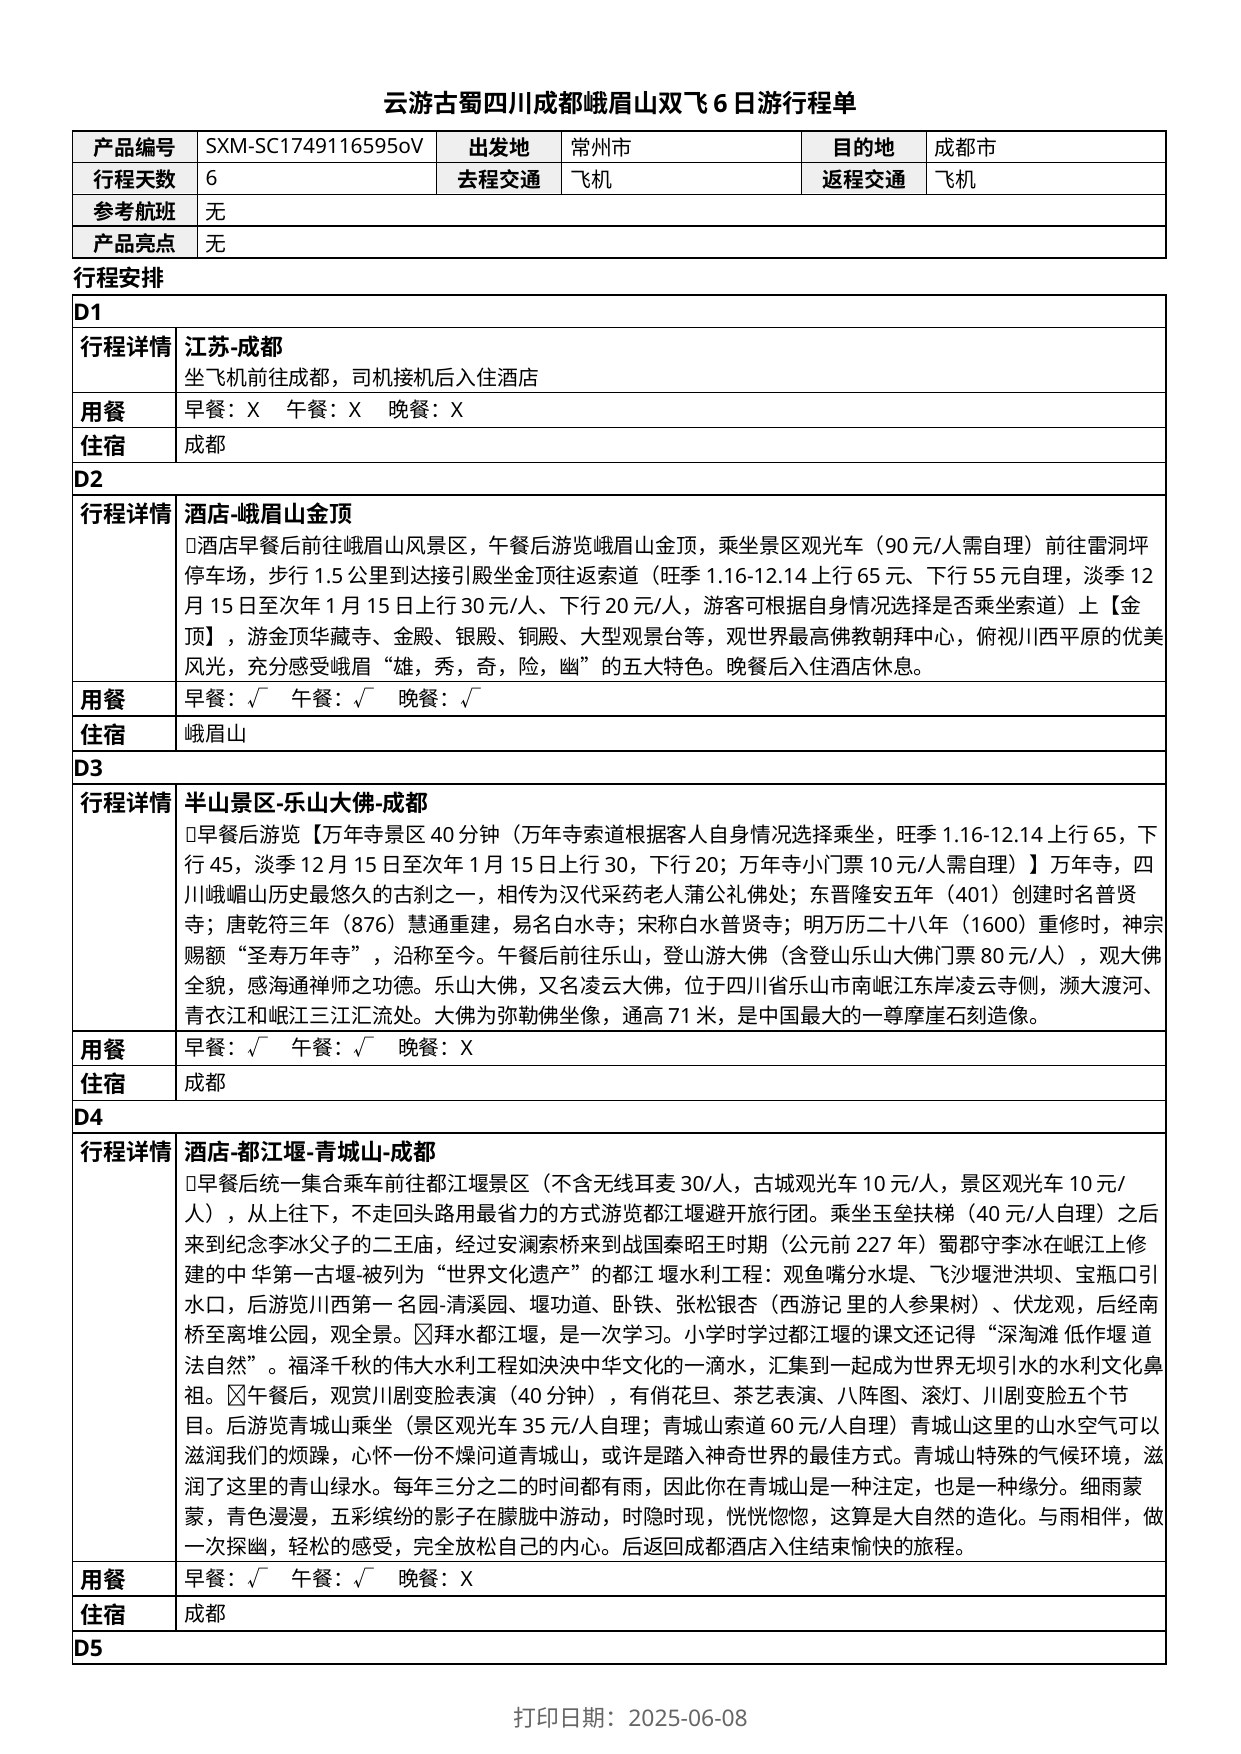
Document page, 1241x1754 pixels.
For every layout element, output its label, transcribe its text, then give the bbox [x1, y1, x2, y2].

table_header D1 [73, 296, 1165, 327]
table_cell 成都 [177, 1597, 1165, 1630]
table_cell D3 [73, 752, 1165, 783]
table_cell 返程交通 [802, 163, 926, 193]
table_cell 峨眉山 [177, 717, 1165, 750]
table_cell 参考航班 [73, 195, 197, 225]
table_cell 行程详情 [73, 1134, 175, 1561]
table_cell 行程天数 [73, 163, 197, 193]
table_header 目的地 [802, 132, 926, 162]
table_cell 行程详情 [73, 496, 175, 681]
table_cell 用餐 [73, 1032, 175, 1065]
table_cell D4 [73, 1101, 1165, 1132]
table_cell 半山景区-乐山大佛-成都 早餐后游览【万年寺景区40分钟（万年寺索道根据客人自身情况选择乘坐，旺季1.16-12.14上行65，下行45，淡季12月15日至次年1月15日上行30，下行20；万年寺小门票10元/人需自理）】万年寺，四川峨嵋山历史最悠久的古刹之一，相传为汉代采药老人蒲公礼佛处；东晋隆安五年（401）创建时名普贤寺；唐乾符三年（876）慧通重建，易名白水寺；宋称白水普贤寺；明万历二十八年（1600）重修时，神宗赐额“圣寿万年寺”，沿称至今。午餐后前往乐山，登山游大佛（含登山乐山大佛门票80元/人），观大佛全貌，感海通禅师之功德。乐山大佛，又名凌云大佛，位于四川省乐山市南岷江东岸凌云寺侧，濒大渡河、青衣江和岷江三江汇流处。大佛为弥勒佛坐像，通高71米，是中国最大的一尊摩崖石刻造像。 [177, 785, 1165, 1030]
table_cell D5 [73, 1632, 1165, 1663]
table_cell 用餐 [73, 393, 175, 427]
table_header 产品编号 [73, 132, 197, 162]
table_cell 住宿 [73, 1066, 175, 1099]
table_cell 住宿 [73, 717, 175, 750]
table_cell 早餐：√ 午餐：√ 晚餐：X [177, 1032, 1165, 1065]
table_cell 行程详情 [73, 328, 175, 392]
table_cell 飞机 [927, 163, 1165, 193]
table_cell 用餐 [73, 682, 175, 715]
text 云游古蜀四川成都峨眉山双飞6日游行程单 [73, 83, 1167, 119]
table_cell 江苏-成都 坐飞机前往成都，司机接机后入住酒店 [177, 328, 1165, 392]
table_header SXM-SC1749116595oV [198, 132, 436, 162]
table_cell 无 [198, 195, 1165, 225]
table_cell 成都 [177, 1066, 1165, 1099]
table_cell 早餐：X 午餐：X 晚餐：X [177, 393, 1165, 427]
table_cell 住宿 [73, 428, 175, 461]
table_cell 早餐：√ 午餐：√ 晚餐：√ [177, 682, 1165, 715]
table_cell 产品亮点 [73, 227, 197, 257]
table_cell 行程详情 [73, 785, 175, 1030]
table_header 出发地 [437, 132, 561, 162]
table_cell 6 [198, 163, 436, 193]
table_cell 去程交通 [437, 163, 561, 193]
table_cell 酒店-峨眉山金顶 酒店早餐后前往峨眉山风景区，午餐后游览峨眉山金顶，乘坐景区观光车（90元/人需自理）前往雷洞坪停车场，步行1.5公里到达接引殿坐金顶往返索道（旺季1.16-12.14上行65元、下行55元自理，淡季12月15日至次年1月15日上行30元/人、下行20元/人，游客可根据自身情况选择是否乘坐索道）上【金顶】，游金顶华藏寺、金殿、银殿、铜殿、大型观景台等，观世界最高佛教朝拜中心，俯视川西平原的优美风光，充分感受峨眉“雄，秀，奇，险，幽”的五大特色。晚餐后入住酒店休息。 [177, 496, 1165, 681]
table_header 常州市 [562, 132, 801, 162]
text 行程安排 [73, 260, 1167, 293]
table_cell 住宿 [73, 1597, 175, 1630]
table_cell 无 [198, 227, 1165, 257]
table_cell D2 [73, 463, 1165, 494]
table_cell 酒店-都江堰-青城山-成都 早餐后统一集合乘车前往都江堰景区（不含无线耳麦30/人，古城观光车10元/人，景区观光车10元/人），从上往下，不走回头路用最省力的方式游览都江堰避开旅行团。乘坐玉垒扶梯（40 元/人自理）之后来到纪念李冰父子的二王庙，经过安澜索桥来到战国秦昭王时期（公元前 227 年）蜀郡守李冰在岷江上修建的中 华第一古堰-被列为“世界文化遗产”的都江 堰水利工程：观鱼嘴分水堤、飞沙堰泄洪坝、宝瓶口引水口，后游览川西第一 名园-清溪园、堰功道、卧铁、张松银杏（西游记 里的人参果树）、伏龙观，后经南桥至离堆公园，观全景。 [177, 1134, 1165, 1561]
table_cell 用餐 [73, 1562, 175, 1595]
table_cell 飞机 [562, 163, 801, 193]
table_cell 成都 [177, 428, 1165, 461]
table_cell 早餐：√ 午餐：√ 晚餐：X [177, 1562, 1165, 1595]
table_header 成都市 [927, 132, 1165, 162]
